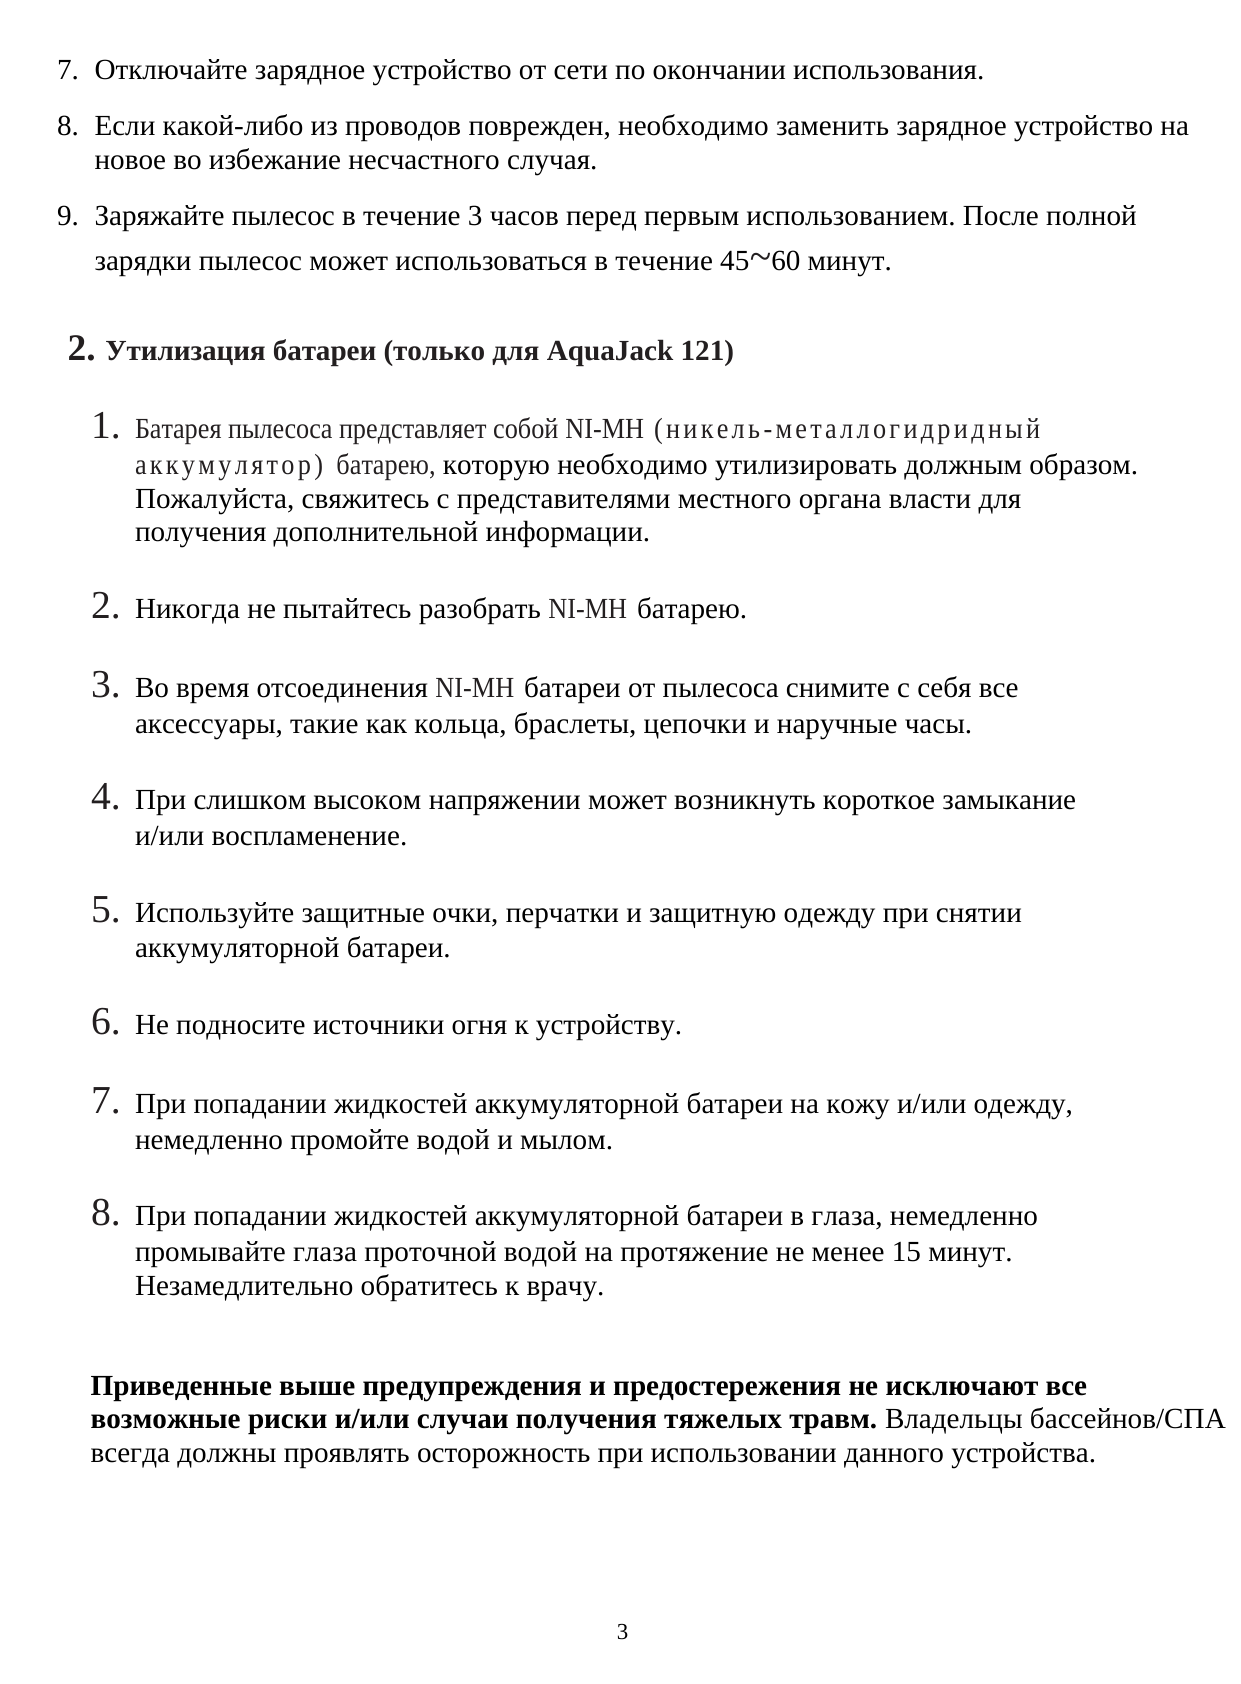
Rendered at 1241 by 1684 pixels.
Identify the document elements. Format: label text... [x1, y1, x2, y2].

text Приведенные выше предупреждения и предостережения не исключают все возможные риски и/или случаи получения тяжелых травм. Владельцы бассейнов/СПА всегда должны проявлять осторожность при использовании данного устройства. [90, 1368, 1234, 1469]
list Не подносите источники огня к устройству. [91, 997, 1153, 1043]
list Если какой-либо из проводов поврежден, необходимо заменить зарядное устройство на новое во избежание несчастного случая. [57, 108, 1234, 175]
list Никогда не пытайтесь разобрать NI-MH батарею. [91, 581, 1153, 627]
list Используйте защитные очки, перчатки и защитную одежду при снятии аккумуляторной батареи. [91, 885, 1153, 964]
list Отключайте зарядное устройство от сети по окончании использования. [57, 52, 1234, 86]
list Батарея пылесоса представляет собой NI-MH (никель-металлогидридный аккумулятор) батарею, которую необходимо утилизировать должным образом. Пожалуйста, свяжитесь с представителями местного органа власти для получения дополнительной информации. [91, 402, 1153, 548]
list Во время отсоединения NI-MH батареи от пылесоса снимите с себя все аксессуары, такие как кольца, браслеты, цепочки и наручные часы. [91, 660, 1153, 739]
list При попадании жидкостей аккумуляторной батареи в глаза, немедленно промывайте глаза проточной водой на протяжение не менее 15 минут. Незамедлительно обратитесь к врачу. [91, 1189, 1153, 1301]
list Заряжайте пылесос в течение 3 часов перед первым использованием. После полной зарядки пылесос может использоваться в течение 45~60 минут. [57, 198, 1234, 279]
list Утилизация батареи (только для AquaJack 121) [67, 325, 1234, 368]
list При слишком высоком напряжении может возникнуть короткое замыкание и/или воспламенение. [91, 773, 1153, 852]
list При попадании жидкостей аккумуляторной батареи на кожу и/или одежду, немедленно промойте водой и мылом. [91, 1076, 1153, 1155]
